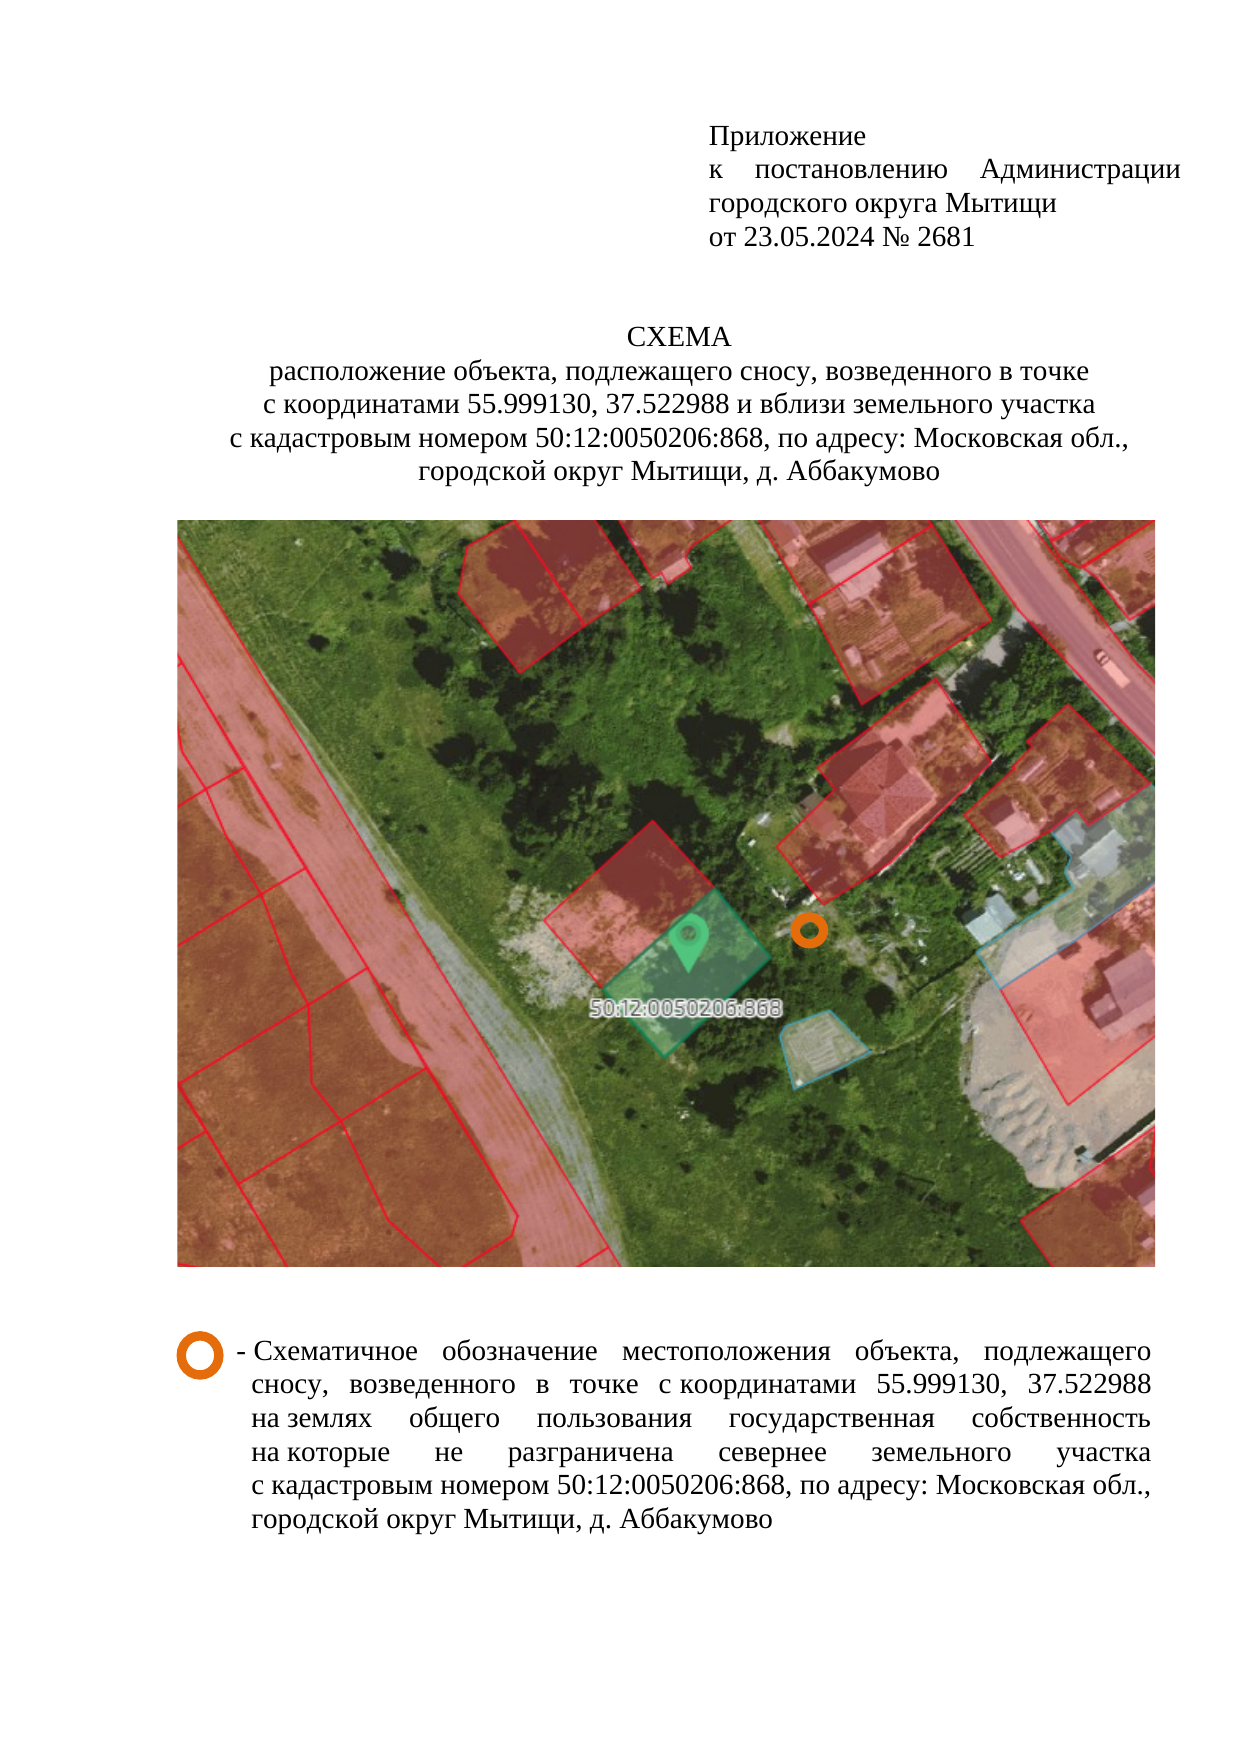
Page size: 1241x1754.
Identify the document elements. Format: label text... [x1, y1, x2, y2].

picture [177, 520, 1156, 1267]
text расположение объекта, подлежащего сносу, возведенного в точке с координатами 55.999130, 37.522988 и вблизи земельного участка с кадастровым номером 50:12:0050206:868, по адресу: Московская обл., городской округ Мытищи, д. Аббакумово [177, 353, 1181, 487]
text к постановлению Администрации городского округа Мытищи [709, 152, 1181, 219]
text от 23.05.2024 № 2681 [709, 219, 1181, 252]
text СХЕМА [177, 319, 1181, 353]
text Приложение [709, 118, 1181, 152]
text - Схематичное обозначение местоположения объекта, подлежащего сносу, возведенного в точке с координатами 55.999130, 37.522988 на землях общего пользования государственная собственность на которые не разграничена севернее земельного участка с кадастровым номером 50:12:0050206:868, по адресу: Московская обл., городской округ Мытищи, д. Аббакумово [236, 1333, 1152, 1534]
